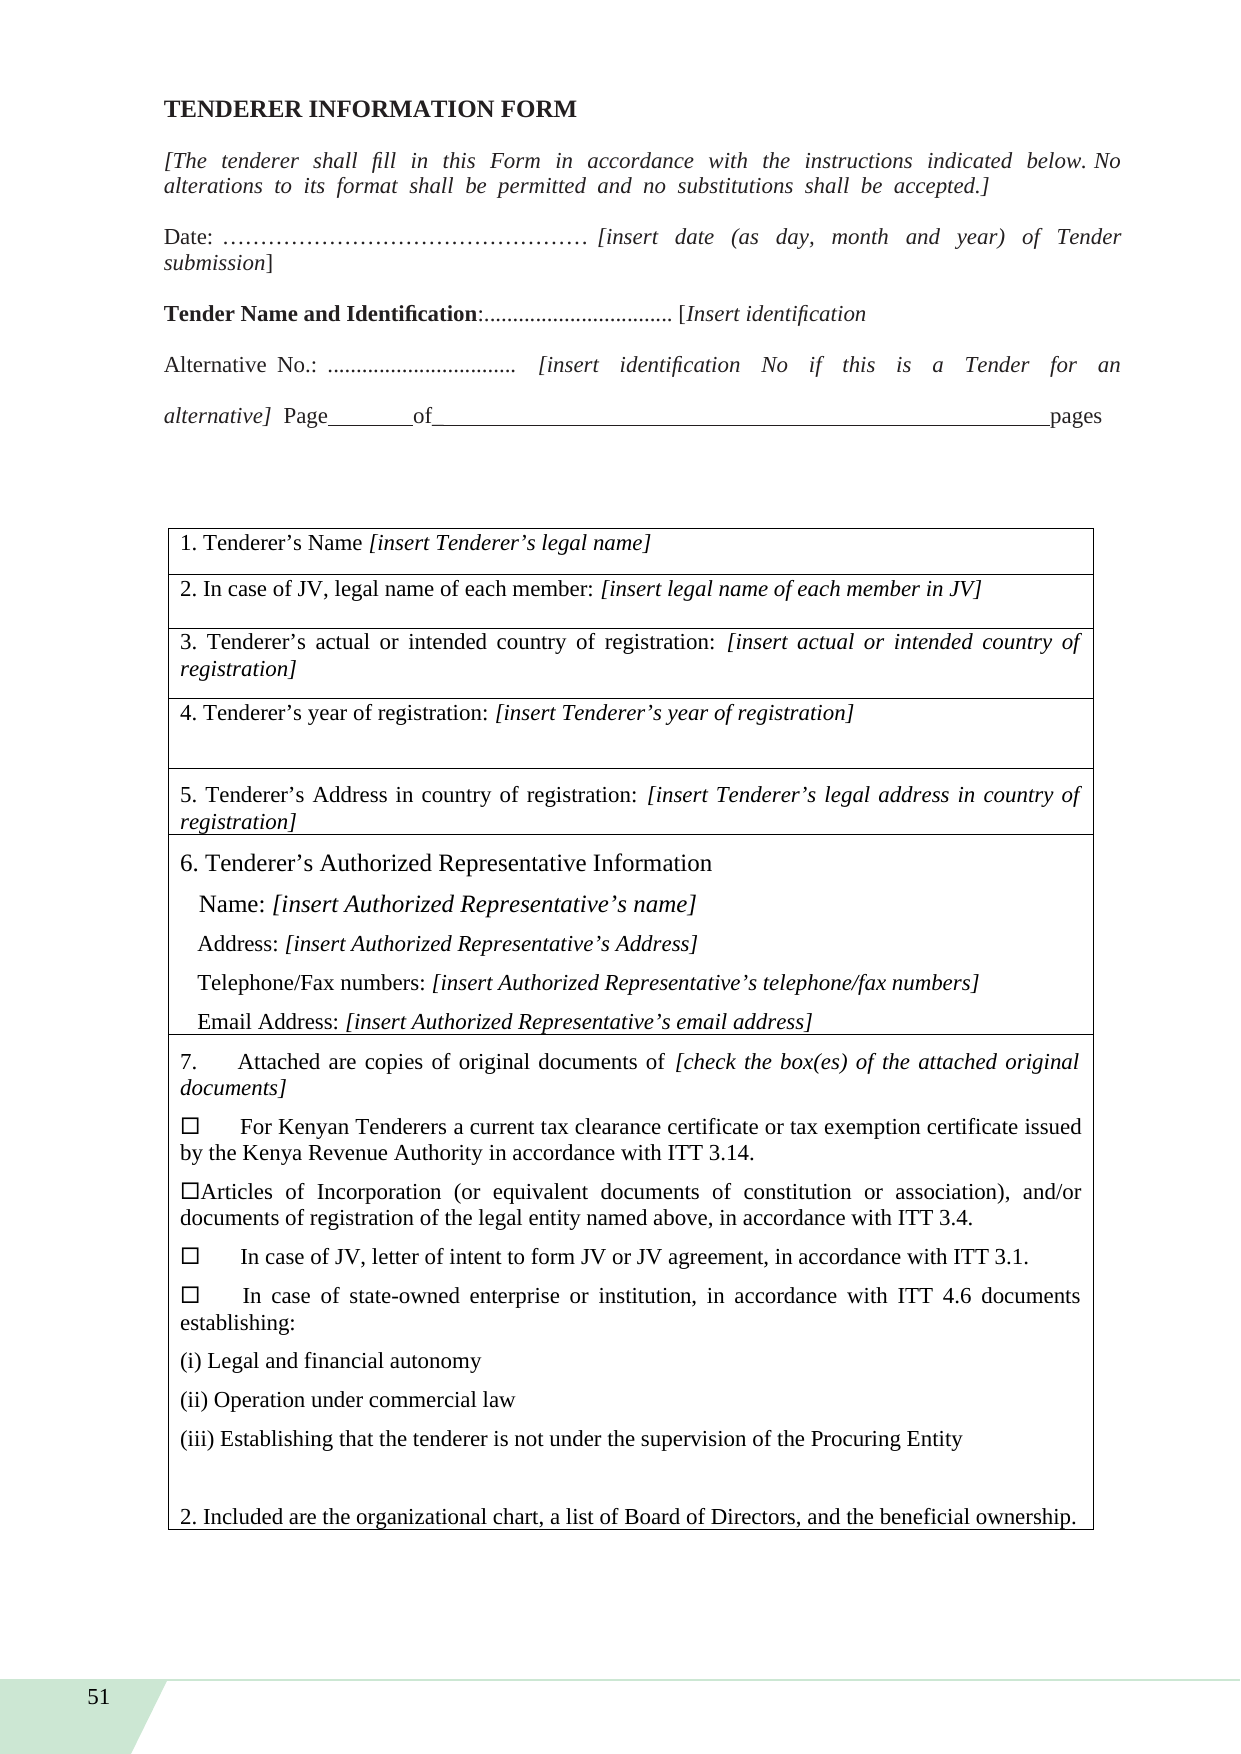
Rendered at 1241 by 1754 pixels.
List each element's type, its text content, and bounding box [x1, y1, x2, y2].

table_cell 5. Tenderer’s Address in country of registration: [insert Tenderer’s legal address in country of registration] [169, 769, 1093, 834]
table_cell 6. Tenderer’s Authorized Representative Information Name: [insert Authorized Representative’s name] Address: [insert Authorized Representative’s Address] Telephone/Fax numbers: [insert Authorized Representative’s telephone/fax numbers] Email Address: [insert Authorized Representative’s email address] [169, 835, 1093, 1034]
table_cell 3. Tenderer’s actual or intended country of registration: [insert actual or intended country of registration] [169, 629, 1093, 698]
table_cell 7. Attached are copies of original documents of [check the box(es) of the attached original documents] For Kenyan Tenderers a current tax clearance certificate or tax exemption certificate issued by the Kenya Revenue Authority in accordance with ITT 3.14. Articles of Incorporation (or equivalent documents of constitution or association), and/or documents of registration of the legal entity named above, in accordance with ITT 3.4. In case of JV, letter of intent to form JV or JV agreement, in accordance with ITT 3.1. In case of state-owned enterprise or institution, in accordance with ITT 4.6 documents establishing: (i) Legal and financial autonomy (ii) Operation under commercial law (iii) Establishing that the tenderer is not under the supervision of the Procuring Entity 2. Included are the organizational chart, a list of Board of Directors, and the beneficial ownership. [169, 1035, 1093, 1529]
table_cell 4. Tenderer’s year of registration: [insert Tenderer’s year of registration] [169, 699, 1093, 768]
text Alternative No.: ................................. [insert identiﬁcation No if this is a Tender for an alternative] Page of_ pages [163, 351, 1124, 428]
text Date: ………………………………………… [insert date (as day, month and year) of Tender submission] [163, 223, 1124, 276]
text Tender Name and Identiﬁcation:................................. [Insert identiﬁcation [163, 300, 1124, 327]
text [The tenderer shall ﬁll in this Form in accordance with the instructions indicated below. No alterations to its format shall be permitted and no substitutions shall be accepted.] [163, 148, 1124, 198]
table_cell 2. In case of JV, legal name of each member: [insert legal name of each member in JV] [169, 575, 1093, 627]
table_header 1. Tenderer’s Name [insert Tenderer’s legal name] [169, 529, 1093, 574]
subtitle TENDERER INFORMATION FORM [163, 94, 1134, 123]
